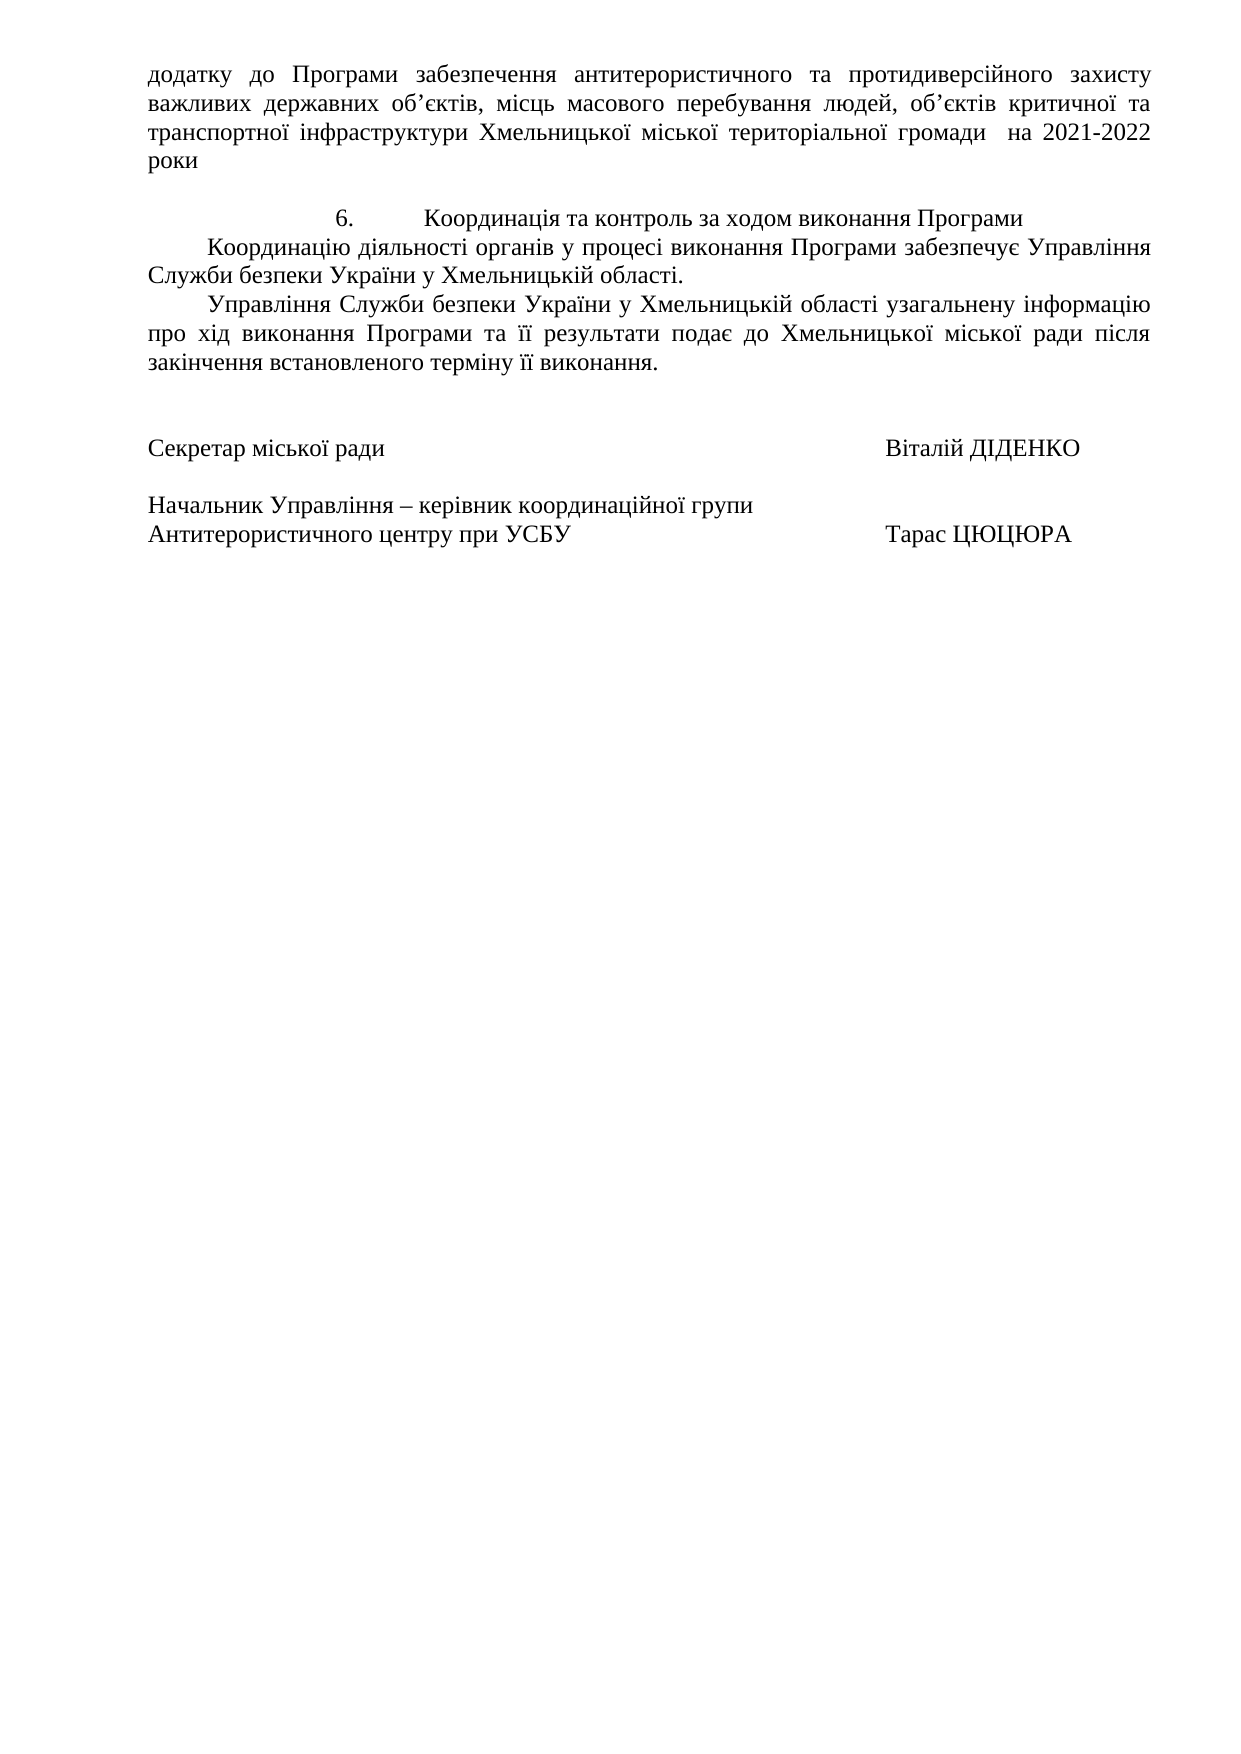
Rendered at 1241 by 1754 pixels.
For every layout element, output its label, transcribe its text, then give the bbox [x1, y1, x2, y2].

text Координацію діяльності органів у процесі виконання Програми забезпечує Управління Служби безпеки України у Хмельницькій області. [148, 232, 1152, 289]
text Начальник Управління – керівник координаційної групи [148, 490, 1152, 519]
text Антитерористичного центру при УСБУ Тарас ЦЮЦЮРА [148, 519, 1152, 548]
text Управління Служби безпеки України у Хмельницькій області узагальнену інформацію про хід виконання Програми та її результати подає до Хмельницької міської ради після закінчення встановленого терміну її виконання. [148, 289, 1152, 375]
text Секретар міської ради Віталій ДІДЕНКО [148, 433, 1152, 462]
list Координація та контроль за ходом виконання Програми [148, 203, 1152, 232]
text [148, 59, 1152, 174]
